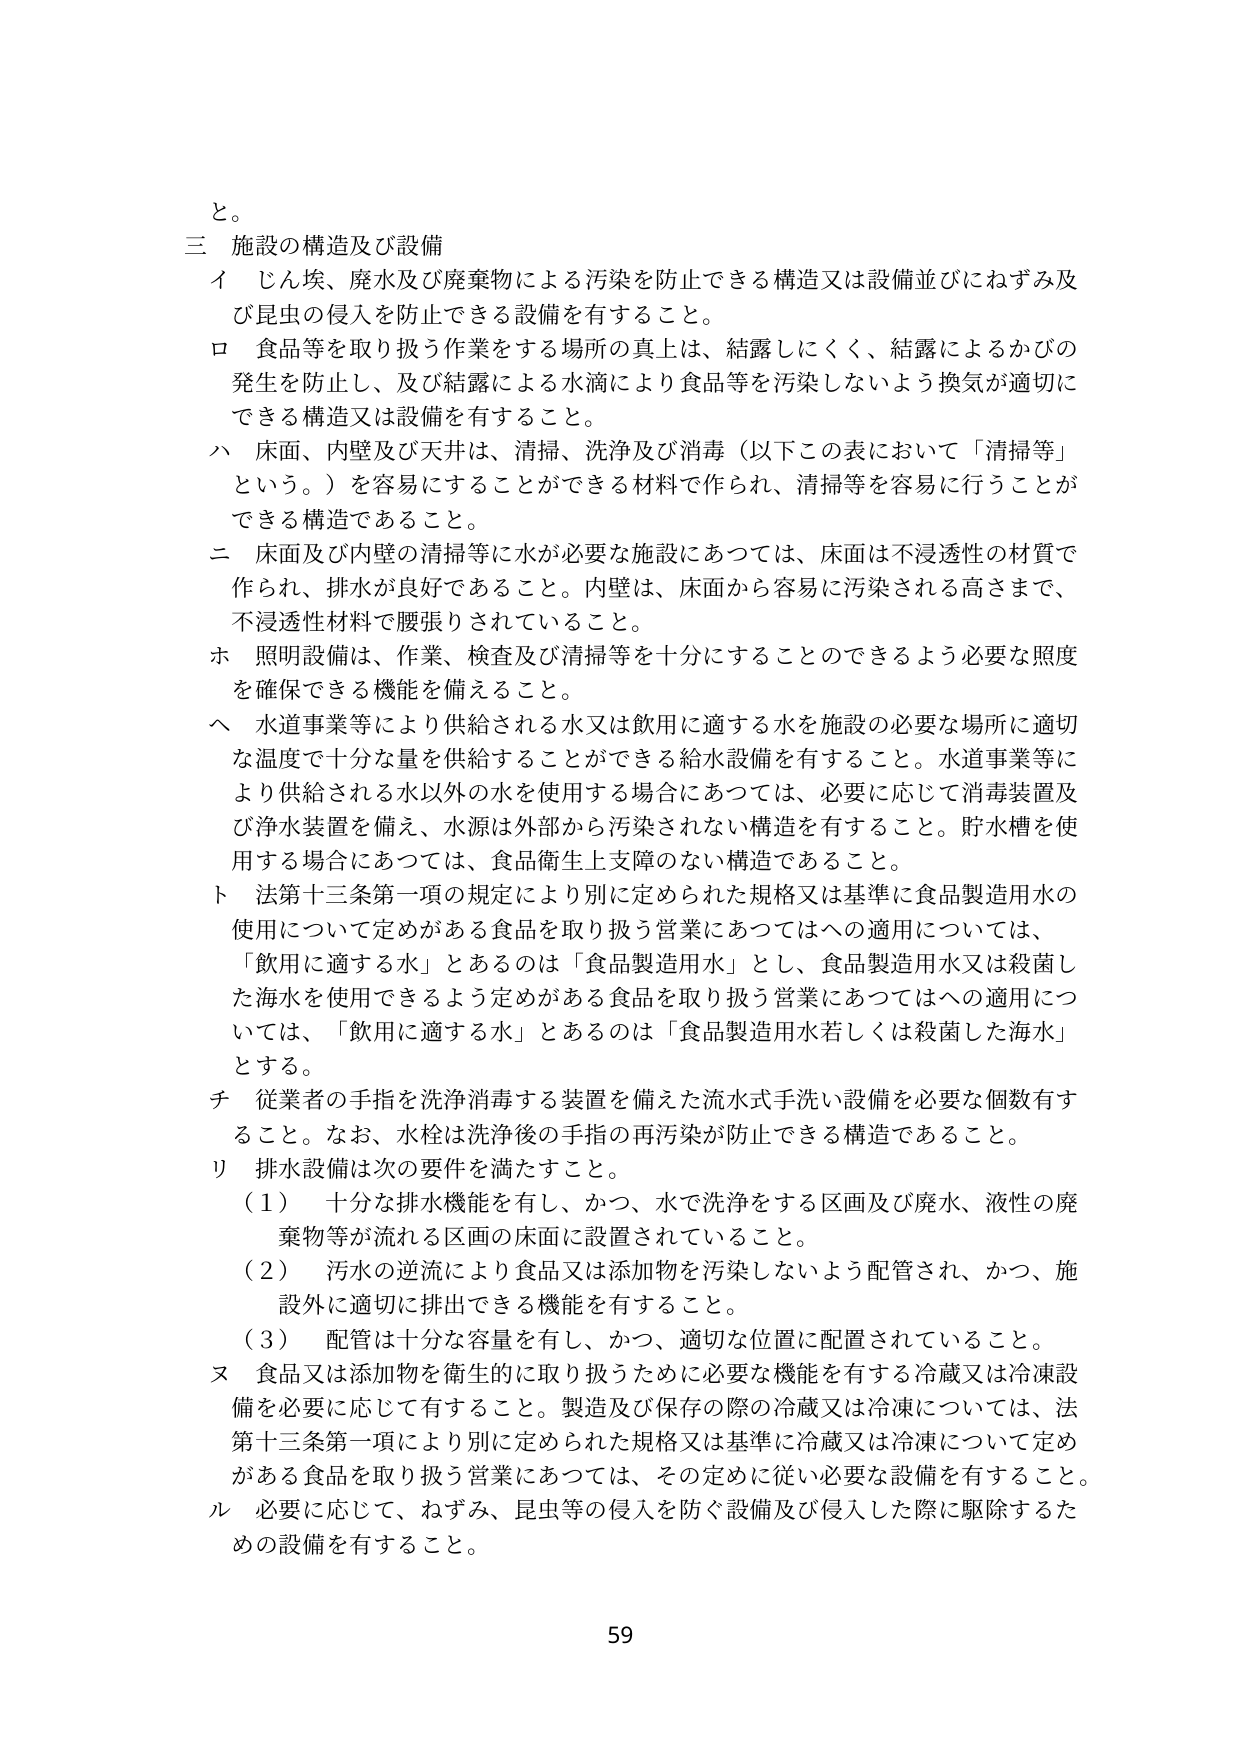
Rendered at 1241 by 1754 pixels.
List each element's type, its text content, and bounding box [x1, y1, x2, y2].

text リ 排水設備は次の要件を満たすこと。 [207, 1150, 1079, 1184]
text ヌ 食品又は添加物を衛生的に取り扱うために必要な機能を有する冷蔵又は冷凍設備を必要に応じて有すること。製造及び保存の際の冷蔵又は冷凍については、法第十三条第一項により別に定められた規格又は基準に冷蔵又は冷凍について定めがある食品を取り扱う営業にあつては、その定めに従い必要な設備を有すること。 [207, 1355, 1079, 1492]
text ニ 床面及び内壁の清掃等に水が必要な施設にあつては、床面は不浸透性の材質で作られ、排水が良好であること。内壁は、床面から容易に汚染される高さまで、不浸透性材料で腰張りされていること。 [207, 535, 1079, 638]
text ト 法第十三条第一項の規定により別に定められた規格又は基準に食品製造用水の使用について定めがある食品を取り扱う営業にあつてはヘの適用については、「飲用に適する水」とあるのは「食品製造用水」とし、食品製造用水又は殺菌した海水を使用できるよう定めがある食品を取り扱う営業にあつてはヘの適用については、「飲用に適する水」とあるのは「食品製造用水若しくは殺菌した海水」とする。 [207, 877, 1079, 1082]
text チ 従業者の手指を洗浄消毒する装置を備えた流水式手洗い設備を必要な個数有すること。なお、水栓は洗浄後の手指の再汚染が防止できる構造であること。 [207, 1082, 1079, 1150]
text （１） 十分な排水機能を有し、かつ、水で洗浄をする区画及び廃水、液性の廃棄物等が流れる区画の床面に設置されていること。 [230, 1184, 1079, 1253]
text ロ 食品等を取り扱う作業をする場所の真上は、結露しにくく、結露によるかびの発生を防止し、及び結露による水滴により食品等を汚染しないよう換気が適切にできる構造又は設備を有すること。 [207, 330, 1079, 433]
text ル 必要に応じて、ねずみ、昆虫等の侵入を防ぐ設備及び侵入した際に駆除するための設備を有すること。 [207, 1492, 1079, 1560]
text （２） 汚水の逆流により食品又は添加物を汚染しないよう配管され、かつ、施設外に適切に排出できる機能を有すること。 [230, 1253, 1079, 1321]
text （３） 配管は十分な容量を有し、かつ、適切な位置に配置されていること。 [230, 1321, 1079, 1355]
text イ じん埃、廃水及び廃棄物による汚染を防止できる構造又は設備並びにねずみ及び昆虫の侵入を防止できる設備を有すること。 [207, 262, 1079, 330]
text ハ 床面、内壁及び天井は、清掃、洗浄及び消毒（以下この表において「清掃等」という。）を容易にすることができる材料で作られ、清掃等を容易に行うことができる構造であること。 [207, 433, 1079, 535]
text ホ 照明設備は、作業、検査及び清掃等を十分にすることのできるよう必要な照度を確保できる機能を備えること。 [207, 638, 1079, 706]
text 三 施設の構造及び設備 [184, 228, 1079, 262]
text ヘ 水道事業等により供給される水又は飲用に適する水を施設の必要な場所に適切な温度で十分な量を供給することができる給水設備を有すること。水道事業等により供給される水以外の水を使用する場合にあつては、必要に応じて消毒装置及び浄水装置を備え、水源は外部から汚染されない構造を有すること。貯水槽を使用する場合にあつては、食品衛生上支障のない構造であること。 [207, 706, 1079, 877]
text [184, 194, 1079, 228]
